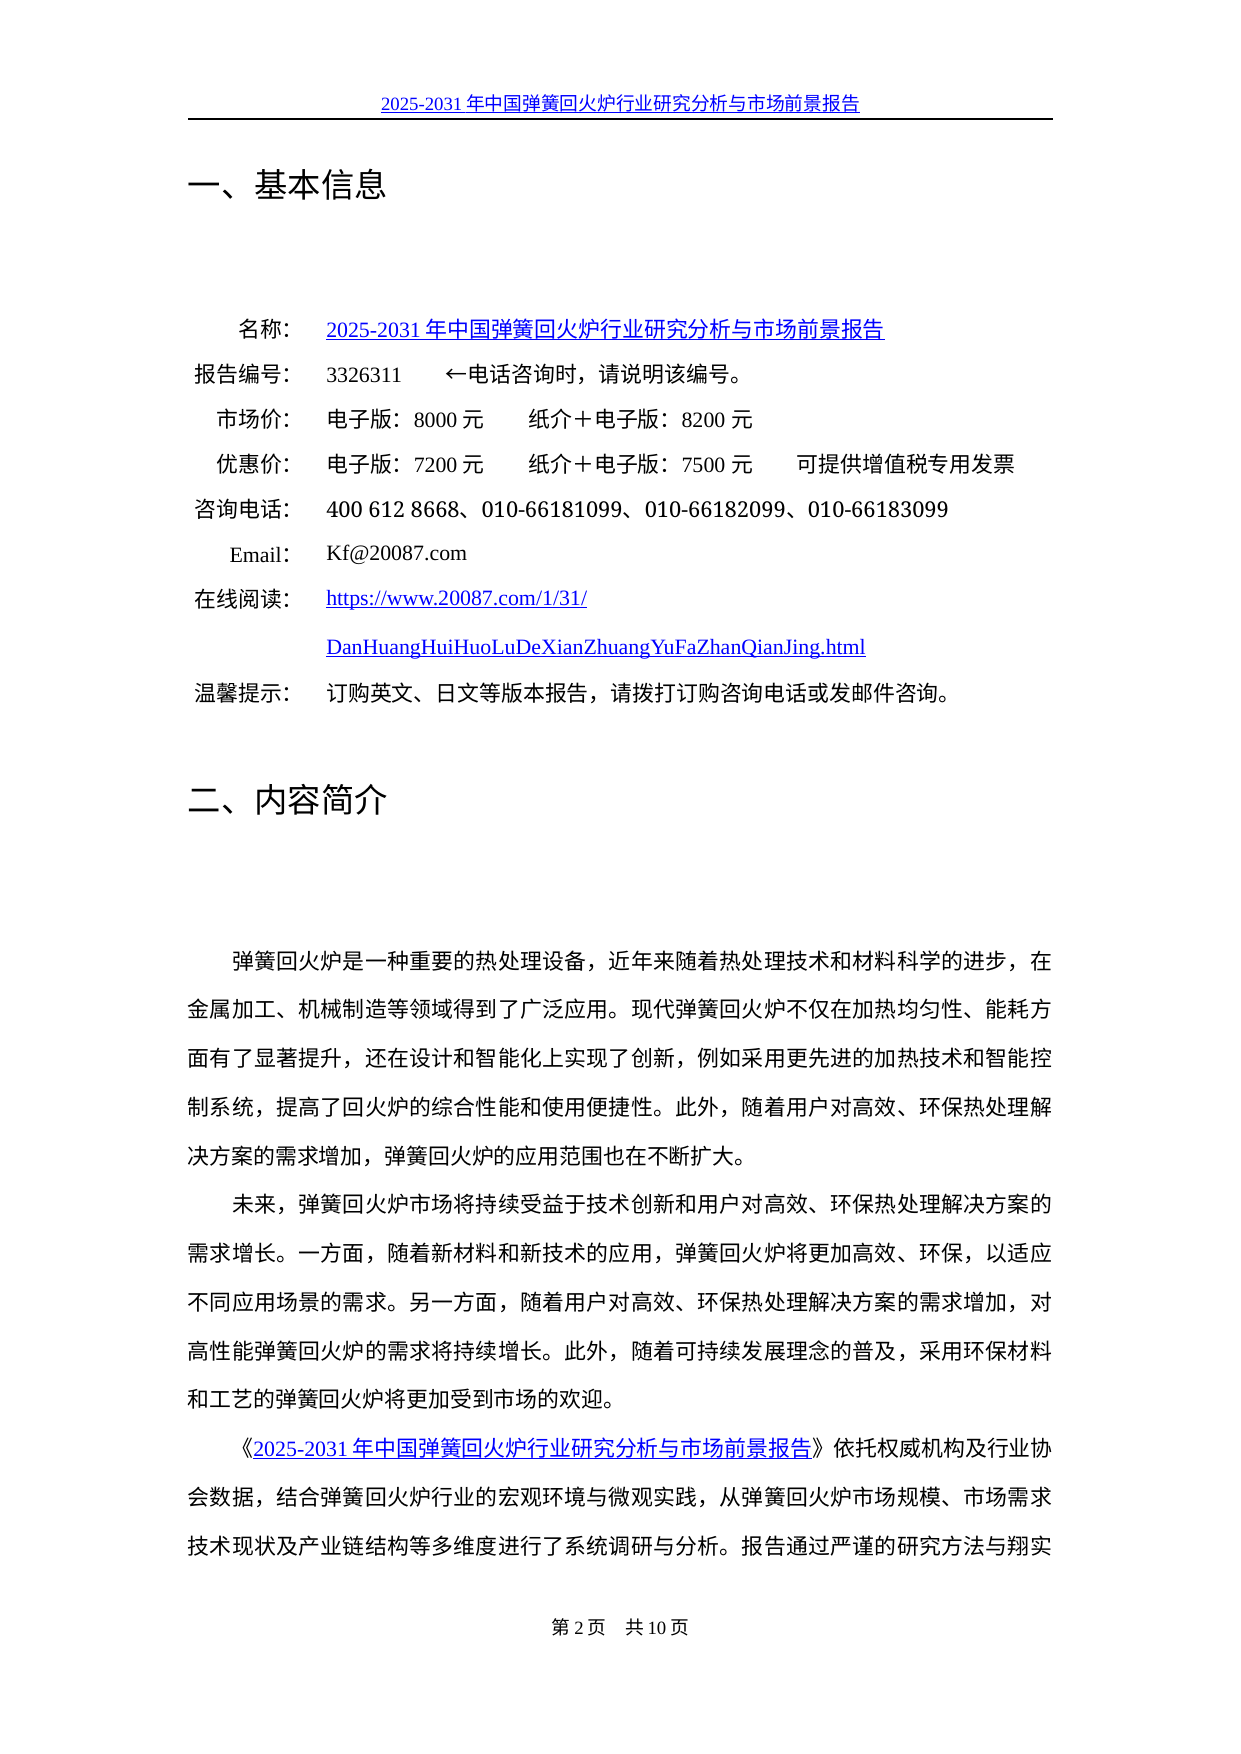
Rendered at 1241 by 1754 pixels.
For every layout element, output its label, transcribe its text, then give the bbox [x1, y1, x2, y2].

table_cell 市场价： [167, 402, 315, 447]
table_cell 400 612 8668、010-66181099、010-66182099、010-66183099 [315, 492, 1073, 537]
table_cell 电子版：8000 元 纸介＋电子版：8200 元 [315, 402, 1073, 447]
table_cell 优惠价： [167, 447, 315, 492]
table_cell 3326311 ←电话咨询时，请说明该编号。 [315, 357, 1073, 402]
title 二、内容简介 [187, 766, 1053, 831]
table_cell Kf@20087.com [315, 537, 1073, 582]
table_header 2025-2031年中国弹簧回火炉行业研究分析与市场前景报告 [315, 312, 1073, 357]
table_cell 在线阅读： [167, 582, 315, 675]
table_cell [315, 582, 1073, 675]
table_cell 咨询电话： [167, 492, 315, 537]
table_header 名称： [167, 312, 315, 357]
title 一、基本信息 [187, 150, 1053, 215]
table_cell 电子版：7200 元 纸介＋电子版：7500 元 可提供增值税专用发票 [315, 447, 1073, 492]
table_cell Email： [167, 537, 315, 582]
table_cell 温馨提示： [167, 675, 315, 720]
table_cell 报告编号： [167, 357, 315, 402]
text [187, 943, 1053, 1561]
table_cell 订购英文、日文等版本报告，请拨打订购咨询电话或发邮件咨询。 [315, 675, 1073, 720]
